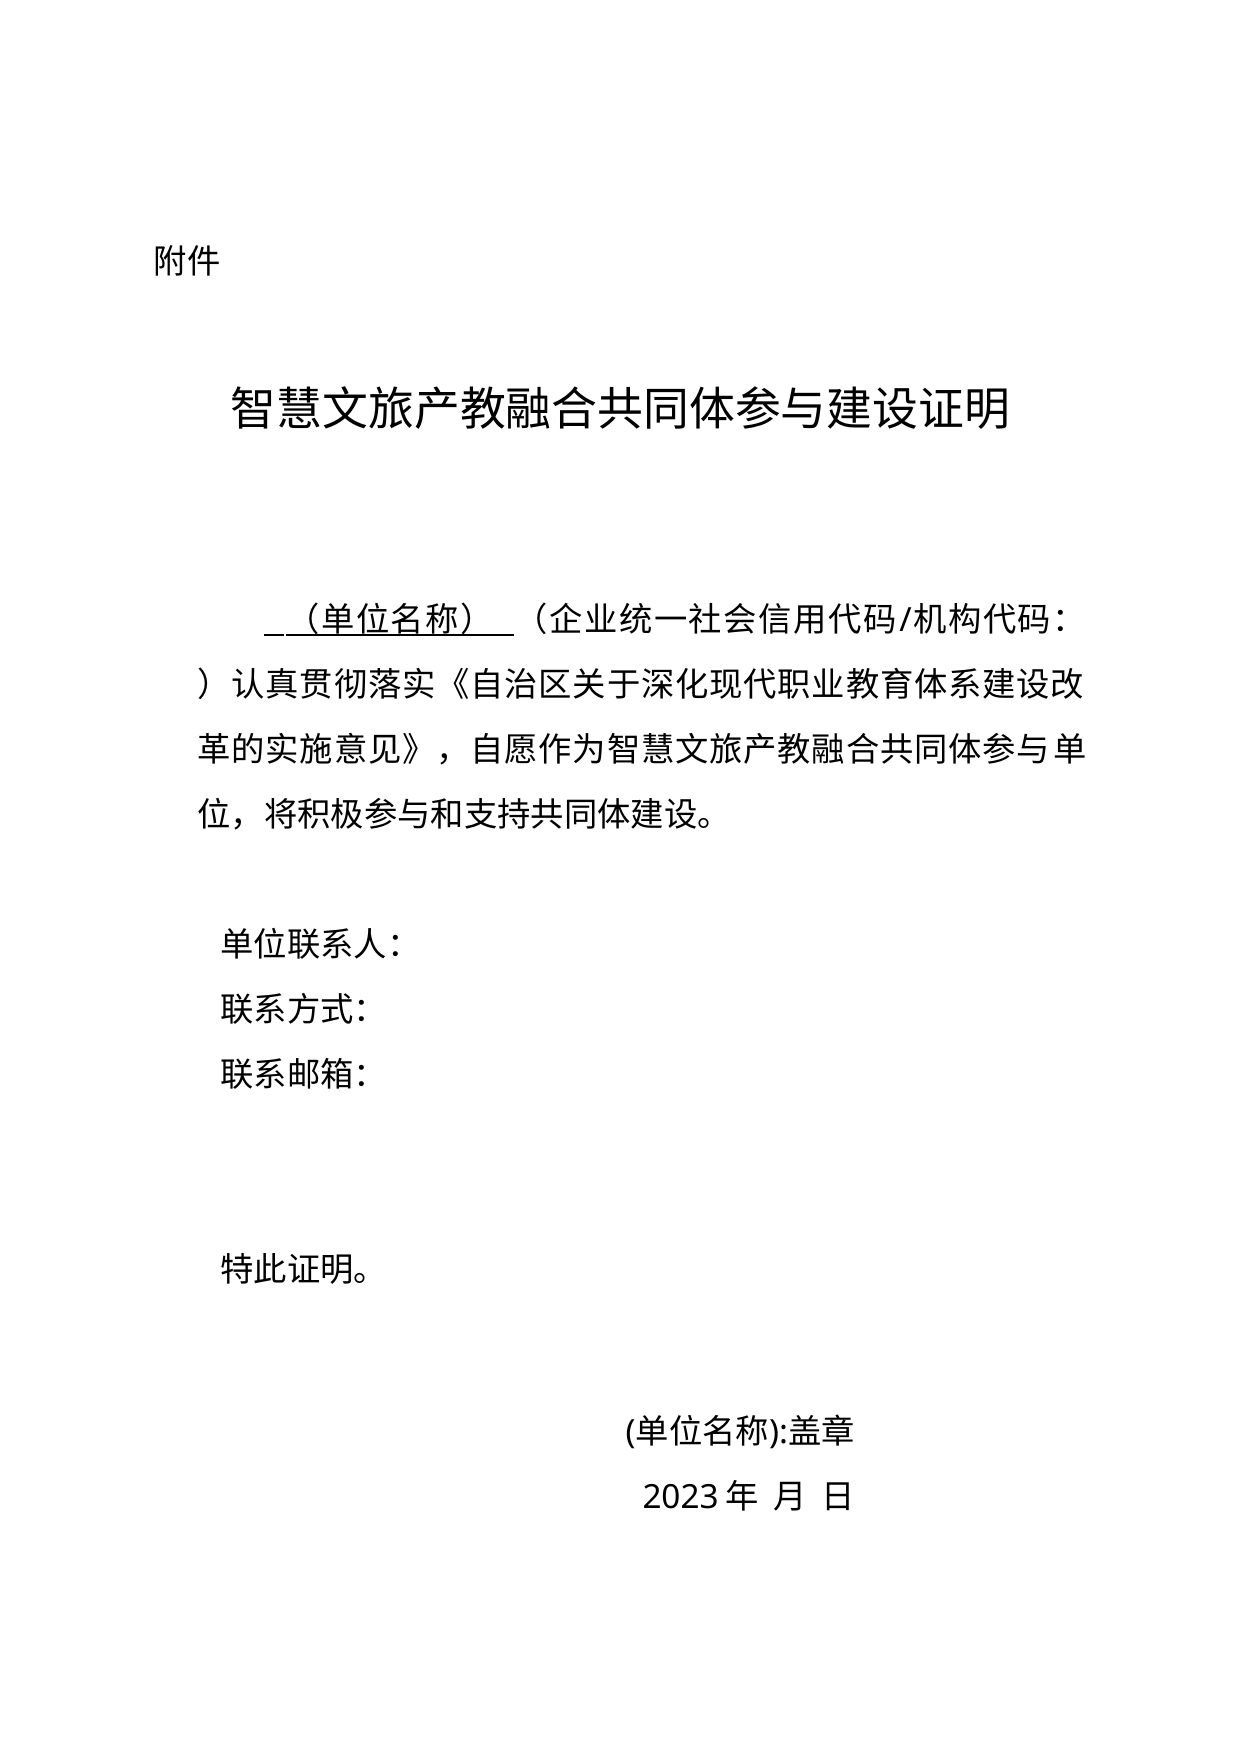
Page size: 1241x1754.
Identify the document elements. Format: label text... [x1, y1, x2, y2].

text 智慧文旅产教融合共同体参与建设证明 [153, 357, 1087, 454]
text (单位名称):盖章 [153, 1397, 1087, 1462]
text 单位联系人： [153, 909, 1087, 974]
text 附件 [153, 227, 1087, 292]
text 联系方式： [153, 974, 1087, 1039]
text 联系邮箱： [153, 1039, 1087, 1104]
text 2023年 月 日 [153, 1462, 1087, 1527]
text 特此证明。 [153, 1234, 1087, 1299]
text （单位名称） （企业统一社会信用代码/机构代码： ）认真贯彻落实《自治区关于深化现代职业教育体系建设改革的实施意见》，自愿作为智慧文旅产教融合共同体参与单位，将积极参与和支持共同体建设。 [197, 584, 1087, 844]
